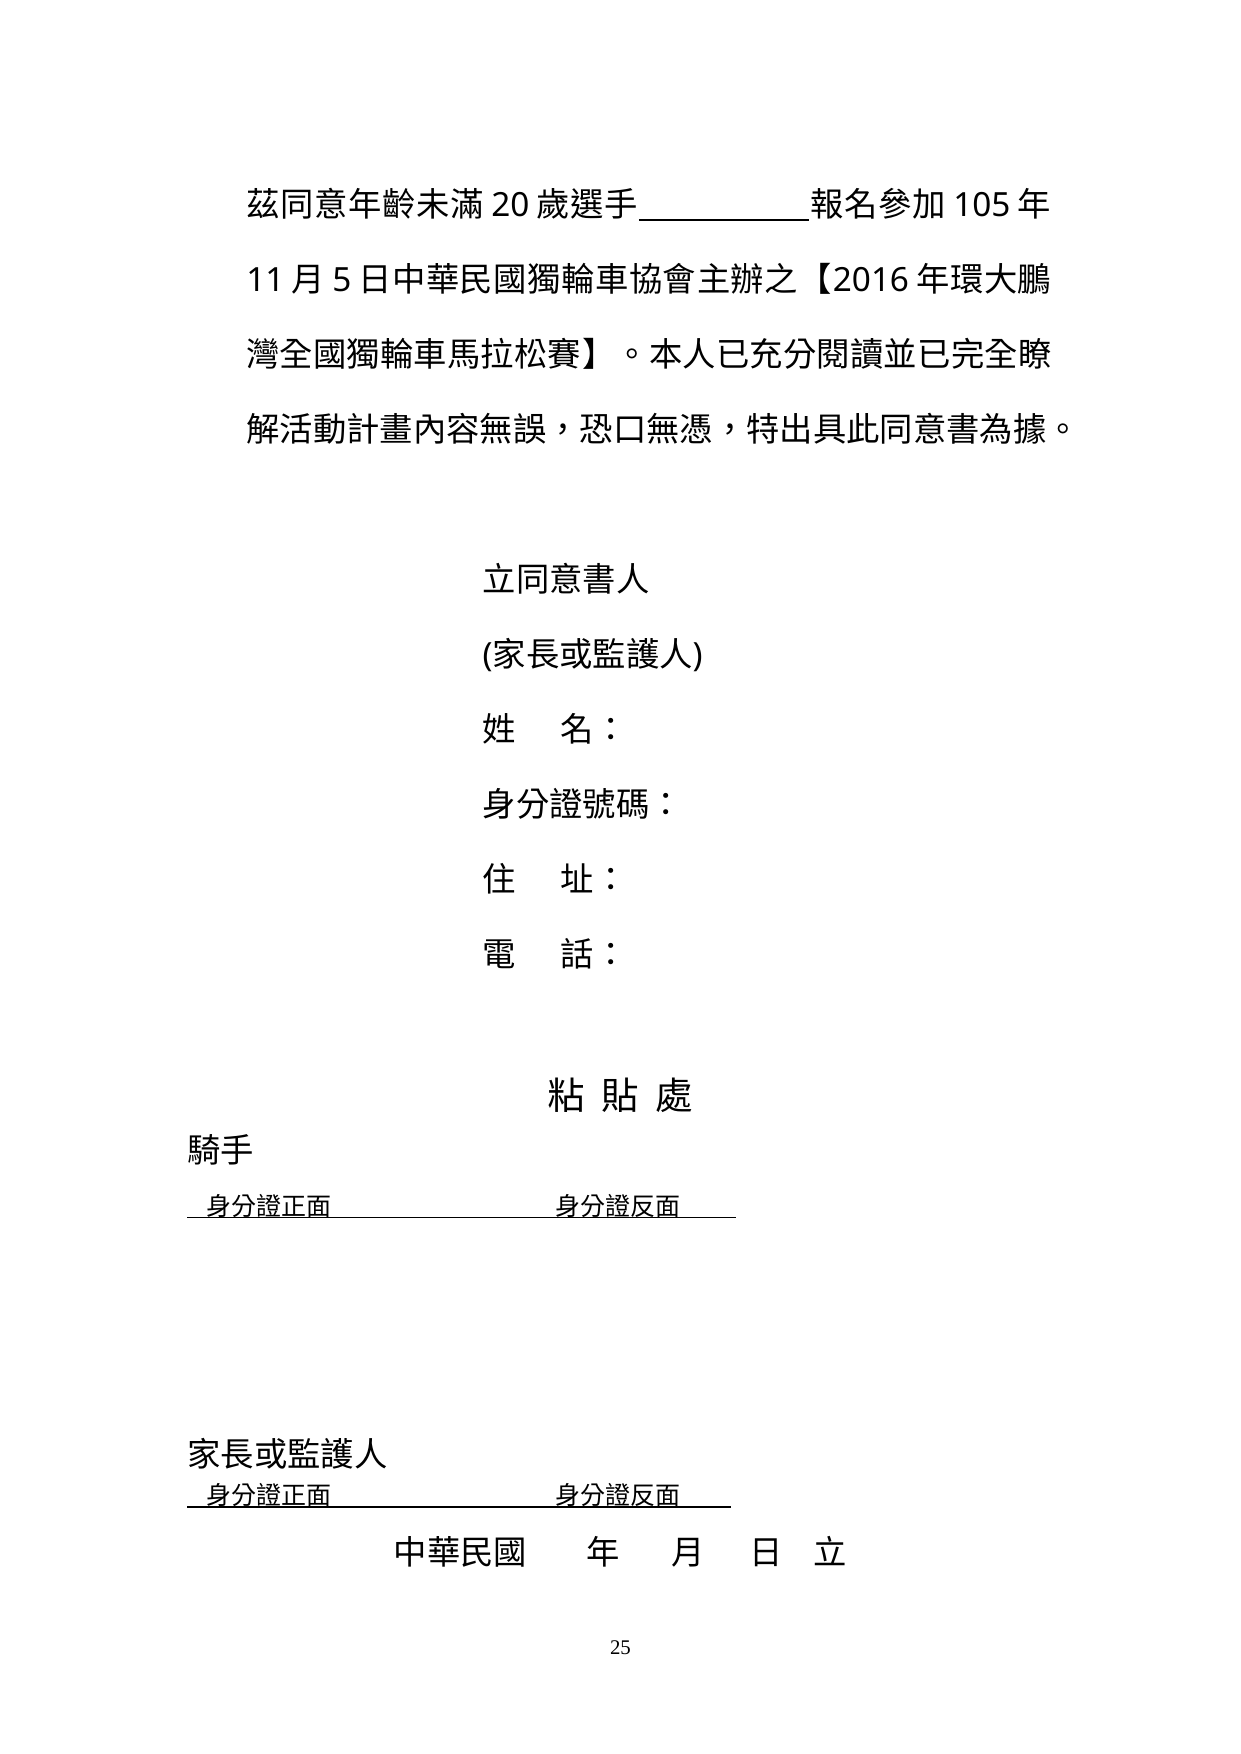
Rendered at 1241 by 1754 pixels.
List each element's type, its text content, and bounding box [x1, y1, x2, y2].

text 姓 名： [482, 689, 1053, 764]
text 家長或監護人 [187, 1433, 1053, 1475]
text 茲同意年齡未滿20歲選手 報名參加105年11月5日中華民國獨輪車協會主辦之【2016年環大鵬灣全國獨輪車馬拉松賽】。本人已充分閱讀並已完全瞭解活動計畫內容無誤，恐口無憑，特出具此同意書為據。 [246, 164, 1051, 464]
text 身分證號碼： [482, 764, 1053, 839]
text 中華民國 年 月 日 立 [187, 1512, 1053, 1587]
text 身分證正面 身分證反面 [187, 1182, 1053, 1223]
text 電 話： [482, 914, 1053, 989]
text 身分證正面 身分證反面 [187, 1475, 1053, 1512]
text 粘 貼 處 [187, 1076, 1053, 1117]
text 騎手 [187, 1129, 1053, 1170]
text (家長或監護人) [482, 614, 1053, 689]
text 住 址： [482, 839, 1053, 914]
text 立同意書人 [482, 539, 1053, 614]
